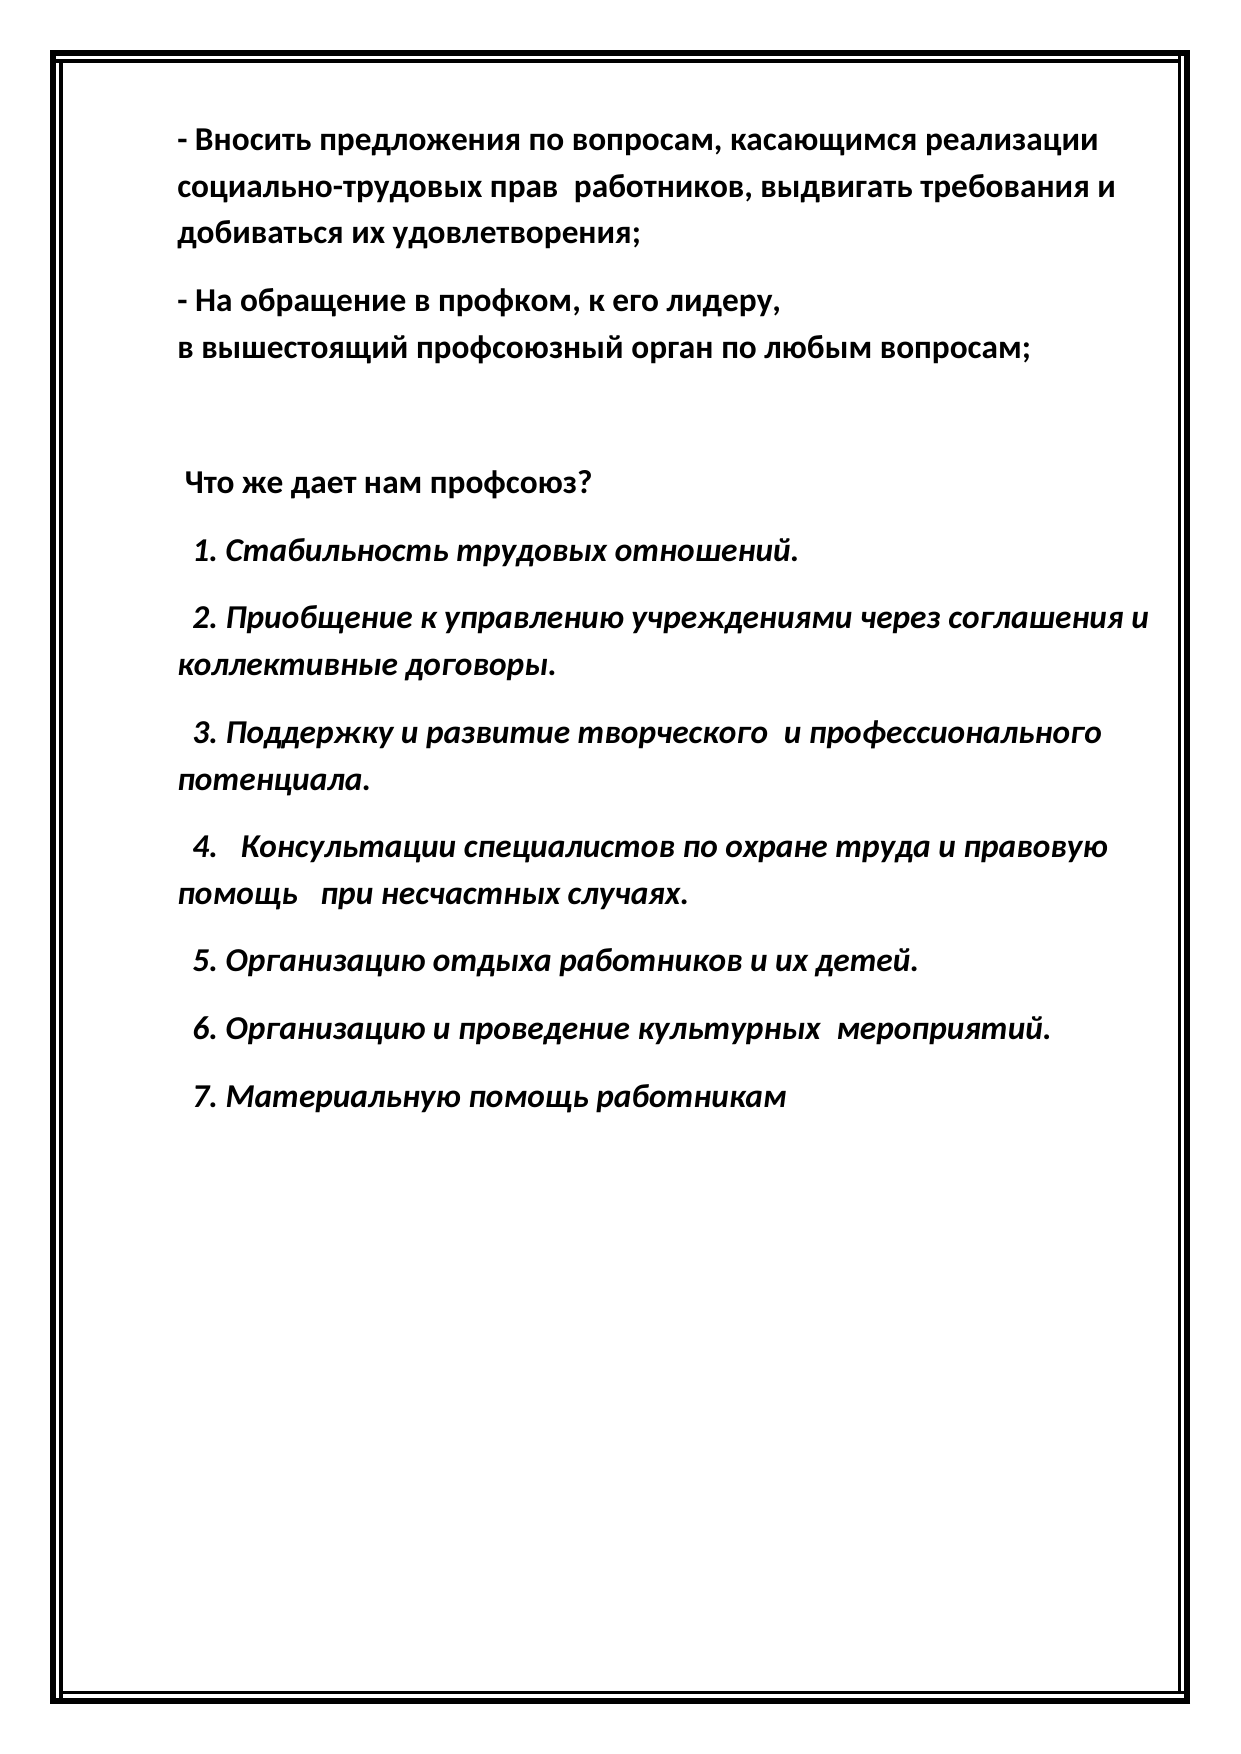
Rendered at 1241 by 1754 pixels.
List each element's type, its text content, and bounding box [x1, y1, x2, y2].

text 7. Материальную помощь работникам [177, 1075, 1152, 1115]
text 1. Стабильность трудовых отношений. [177, 529, 1152, 569]
text 6. Организацию и проведение культурных мероприятий. [177, 1007, 1152, 1048]
text - На обращение в профком, к его лидеру, в вышестоящий профсоюзный орган по любым вопросам; [177, 279, 1152, 367]
text 4. Консультации специалистов по охране труда и правовую помощь при несчастных случаях. [177, 825, 1152, 913]
text Что же дает нам профсоюз? [177, 461, 1152, 502]
text 3. Поддержку и развитие творческого и профессионального потенциала. [177, 711, 1152, 798]
text 5. Организацию отдыха работников и их детей. [177, 939, 1152, 980]
text 2. Приобщение к управлению учреждениями через соглашения и коллективные договоры. [177, 596, 1152, 684]
text - Вносить предложения по вопросам, касающимся реализации социально-трудовых прав работников, выдвигать требования и добиваться их удовлетворения; [177, 118, 1152, 252]
